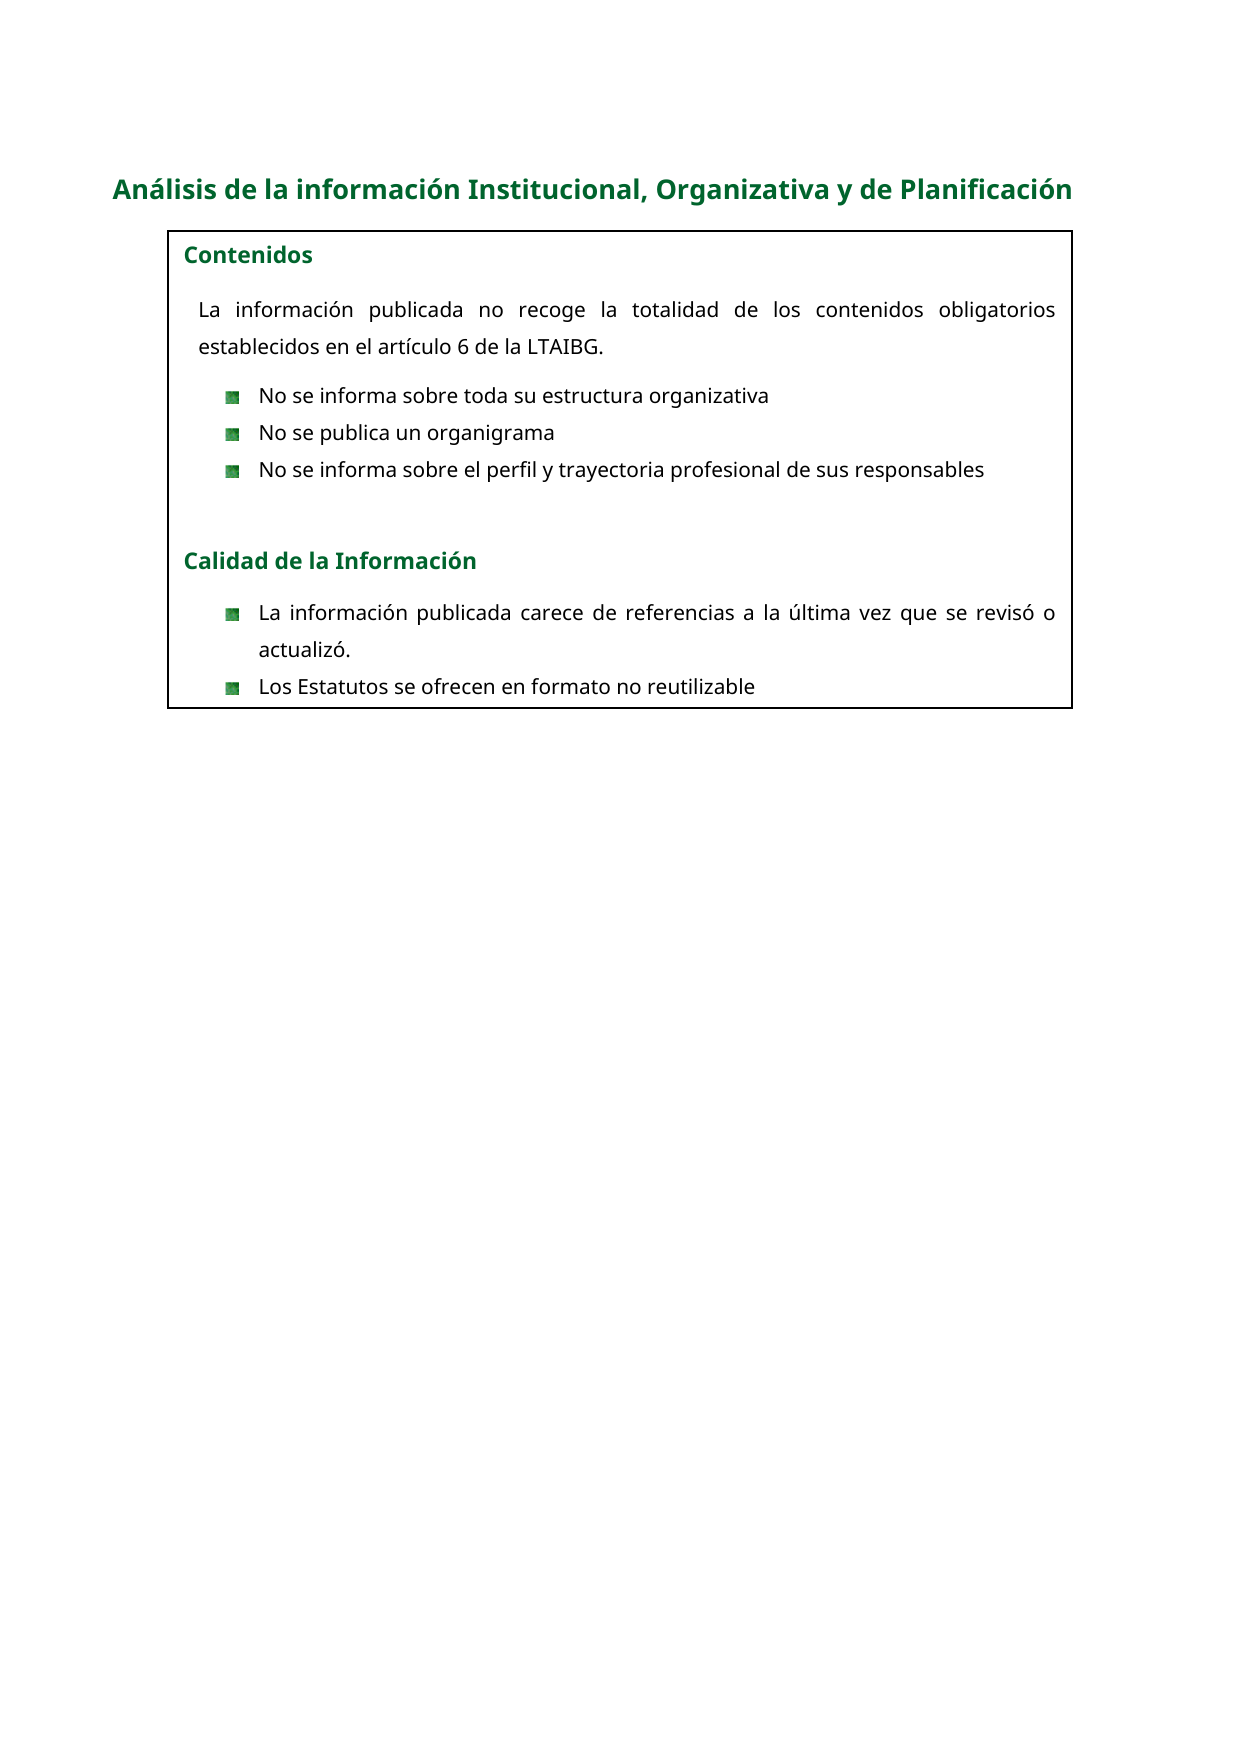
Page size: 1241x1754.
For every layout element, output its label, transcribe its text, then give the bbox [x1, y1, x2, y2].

picture [221, 604, 239, 621]
picture [221, 461, 239, 478]
text Análisis de la información Institucional, Organizativa y de Planificación [112, 171, 1165, 207]
picture [221, 678, 239, 695]
picture [221, 387, 239, 404]
picture [221, 424, 239, 441]
